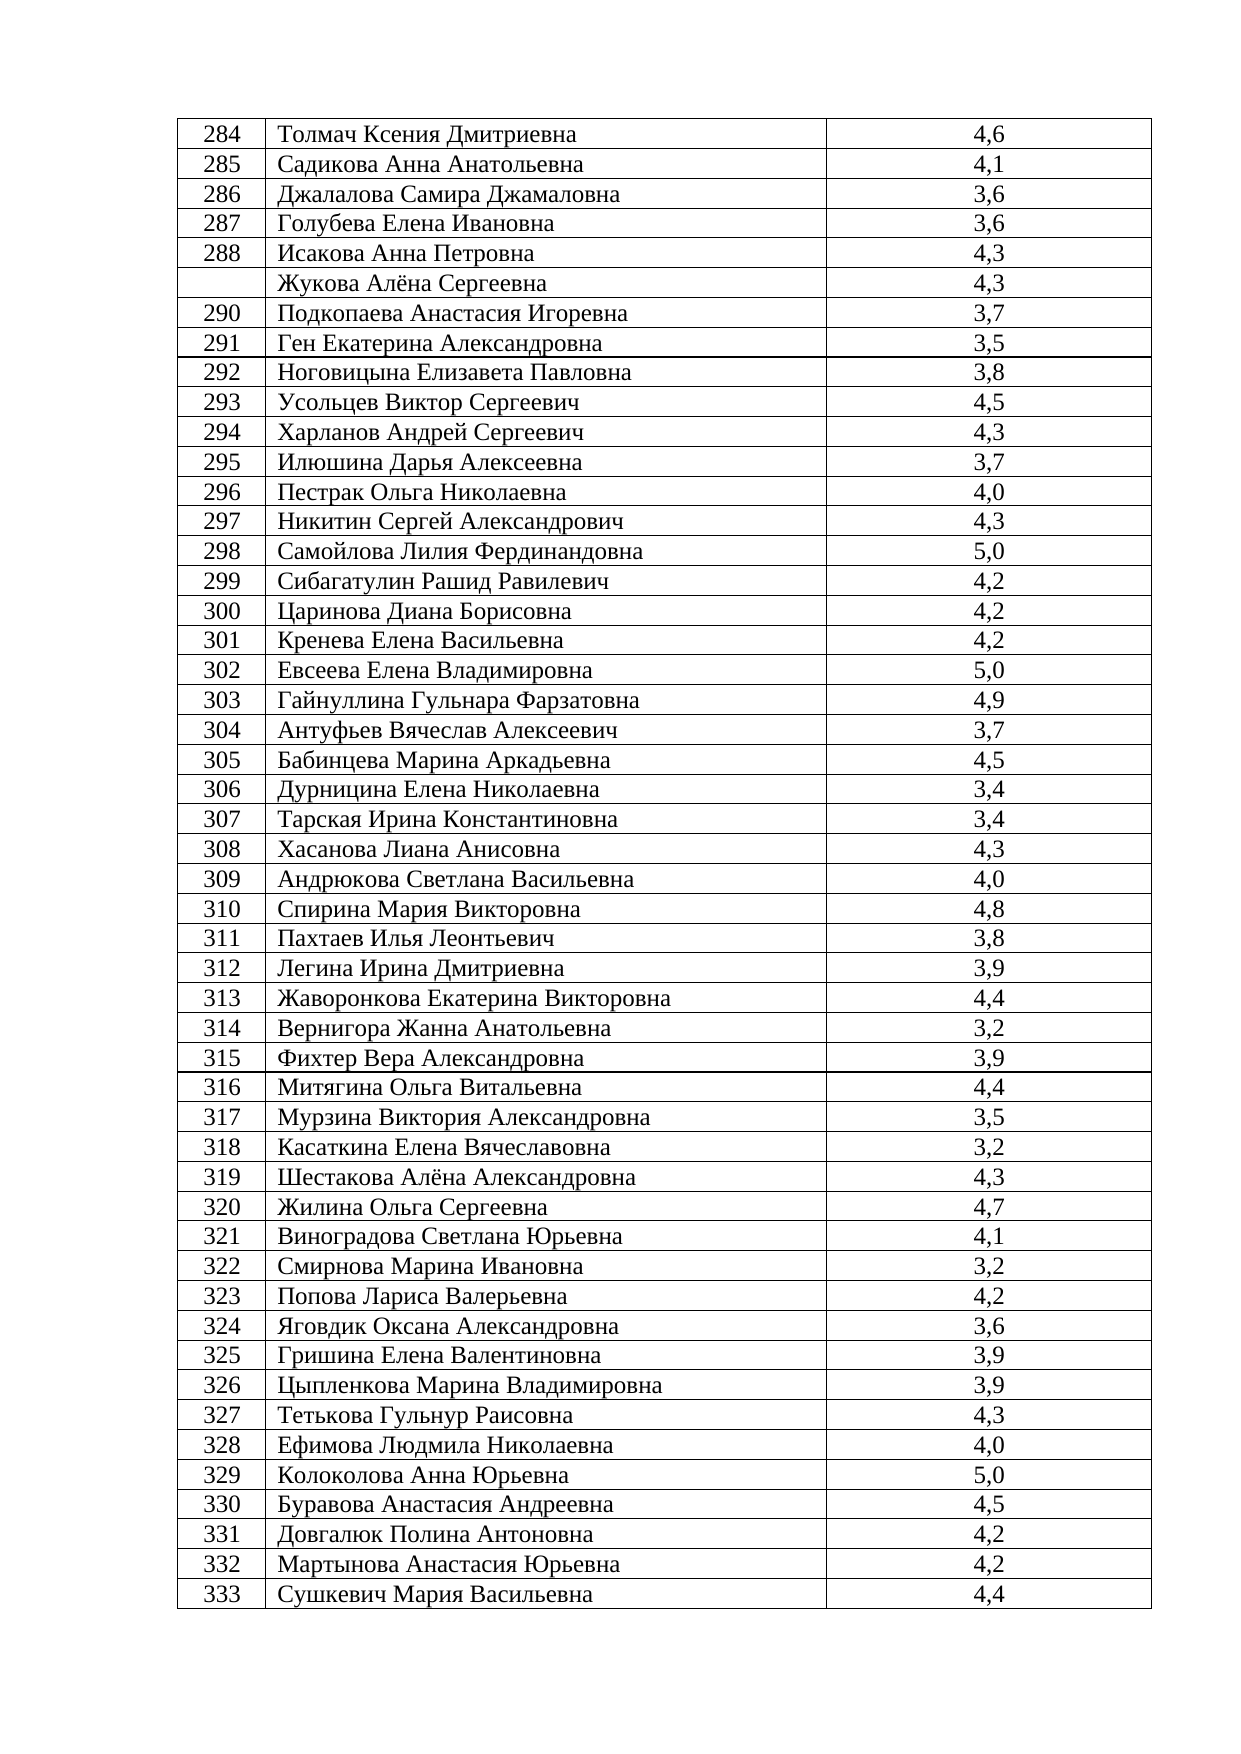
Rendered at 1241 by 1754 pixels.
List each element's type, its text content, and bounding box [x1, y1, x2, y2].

table_cell Жилина Ольга Сергеевна [266, 1192, 826, 1220]
table_cell 3,5 [827, 1102, 1151, 1131]
table_cell 309 [178, 864, 265, 893]
table_cell Тарская Ирина Константиновна [266, 804, 826, 833]
table_cell 3,6 [827, 1311, 1151, 1339]
table_cell 305 [178, 745, 265, 773]
table_cell Пестрак Ольга Николаевна [266, 477, 826, 505]
table_cell 308 [178, 834, 265, 863]
table_cell 4,0 [827, 864, 1151, 893]
table_cell 328 [178, 1430, 265, 1459]
table_cell Тетькова Гульнур Раисовна [266, 1400, 826, 1429]
table_cell 324 [178, 1311, 265, 1339]
table_cell 4,0 [827, 477, 1151, 505]
table_cell Сушкевич Мария Васильевна [266, 1579, 826, 1608]
table_cell Довгалюк Полина Антоновна [266, 1519, 826, 1548]
table_cell Ноговицына Елизавета Павловна [266, 358, 826, 386]
table_cell 4,4 [827, 1579, 1151, 1608]
table_cell 3,6 [827, 179, 1151, 207]
table_cell Смирнова Марина Ивановна [266, 1251, 826, 1280]
table_cell 4,3 [827, 1400, 1151, 1429]
table_cell 4,2 [827, 1549, 1151, 1578]
table_cell [178, 268, 265, 297]
table_cell Гайнуллина Гульнара Фарзатовна [266, 685, 826, 714]
table_cell 4,2 [827, 1519, 1151, 1548]
table_cell Ефимова Людмила Николаевна [266, 1430, 826, 1459]
table_cell Спирина Мария Викторовна [266, 894, 826, 922]
table_cell 3,9 [827, 1043, 1151, 1071]
table_cell 3,8 [827, 924, 1151, 952]
table_cell 319 [178, 1162, 265, 1191]
table_cell 325 [178, 1341, 265, 1369]
table_cell 317 [178, 1102, 265, 1131]
table_cell 4,5 [827, 387, 1151, 416]
table_cell 286 [178, 179, 265, 207]
table_cell 3,4 [827, 804, 1151, 833]
table_cell Мартынова Анастасия Юрьевна [266, 1549, 826, 1578]
table_cell 4,6 [827, 119, 1151, 148]
table_cell 4,3 [827, 238, 1151, 267]
table_cell 5,0 [827, 655, 1151, 684]
table_cell 4,2 [827, 626, 1151, 654]
table_cell 5,0 [827, 1460, 1151, 1488]
table_cell 4,9 [827, 685, 1151, 714]
table_cell 4,2 [827, 1281, 1151, 1310]
table_cell Ген Екатерина Александровна [266, 328, 826, 356]
table_cell 303 [178, 685, 265, 714]
table_cell Харланов Андрей Сергеевич [266, 417, 826, 446]
table_cell 301 [178, 626, 265, 654]
table_cell Пахтаев Илья Леонтьевич [266, 924, 826, 952]
table_cell 4,8 [827, 894, 1151, 922]
table_cell Хасанова Лиана Анисовна [266, 834, 826, 863]
table_cell 292 [178, 358, 265, 386]
table_cell 321 [178, 1221, 265, 1250]
table_cell 311 [178, 924, 265, 952]
table_cell Буравова Анастасия Андреевна [266, 1490, 826, 1518]
table_cell 323 [178, 1281, 265, 1310]
table_cell 3,5 [827, 328, 1151, 356]
table_cell 296 [178, 477, 265, 505]
table_cell 284 [178, 119, 265, 148]
table_cell Яговдик Оксана Александровна [266, 1311, 826, 1339]
table_cell 322 [178, 1251, 265, 1280]
table_cell Митягина Ольга Витальевна [266, 1073, 826, 1101]
table_cell 326 [178, 1370, 265, 1399]
table_cell Колоколова Анна Юрьевна [266, 1460, 826, 1488]
table_cell 313 [178, 983, 265, 1012]
table_cell 318 [178, 1132, 265, 1161]
table_cell 3,7 [827, 298, 1151, 327]
table_cell 285 [178, 149, 265, 178]
table_cell Голубева Елена Ивановна [266, 209, 826, 237]
table_cell Легина Ирина Дмитриевна [266, 953, 826, 982]
table_cell 290 [178, 298, 265, 327]
table_cell 316 [178, 1073, 265, 1101]
table_cell 3,2 [827, 1013, 1151, 1042]
table_cell Вернигора Жанна Анатольевна [266, 1013, 826, 1042]
table_cell 287 [178, 209, 265, 237]
table_cell 329 [178, 1460, 265, 1488]
table_cell 288 [178, 238, 265, 267]
table_cell Илюшина Дарья Алексеевна [266, 447, 826, 476]
table_cell 299 [178, 566, 265, 595]
table_cell 3,2 [827, 1251, 1151, 1280]
table_cell Дурницина Елена Николаевна [266, 775, 826, 803]
table_cell Касаткина Елена Вячеславовна [266, 1132, 826, 1161]
table_cell 4,3 [827, 417, 1151, 446]
table_cell 293 [178, 387, 265, 416]
table_cell 314 [178, 1013, 265, 1042]
table_cell Евсеева Елена Владимировна [266, 655, 826, 684]
table_cell 315 [178, 1043, 265, 1071]
table_cell 3,6 [827, 209, 1151, 237]
table_cell 3,4 [827, 775, 1151, 803]
table_cell 4,1 [827, 149, 1151, 178]
table_cell 3,9 [827, 1341, 1151, 1369]
table_cell Цыпленкова Марина Владимировна [266, 1370, 826, 1399]
table_cell 320 [178, 1192, 265, 1220]
table_cell 331 [178, 1519, 265, 1548]
table_cell Попова Лариса Валерьевна [266, 1281, 826, 1310]
table_cell 294 [178, 417, 265, 446]
table_cell 333 [178, 1579, 265, 1608]
table_cell 306 [178, 775, 265, 803]
table_cell Жукова Алёна Сергеевна [266, 268, 826, 297]
table_cell Фихтер Вера Александровна [266, 1043, 826, 1071]
table_cell 3,8 [827, 358, 1151, 386]
table_cell 310 [178, 894, 265, 922]
table_cell Мурзина Виктория Александровна [266, 1102, 826, 1131]
table_cell 304 [178, 715, 265, 744]
table_cell 3,7 [827, 447, 1151, 476]
table_cell Садикова Анна Анатольевна [266, 149, 826, 178]
table_cell 4,7 [827, 1192, 1151, 1220]
table_cell Джалалова Самира Джамаловна [266, 179, 826, 207]
table_cell Шестакова Алёна Александровна [266, 1162, 826, 1191]
table_cell 332 [178, 1549, 265, 1578]
table_cell Исакова Анна Петровна [266, 238, 826, 267]
table_cell Толмач Ксения Дмитриевна [266, 119, 826, 148]
table_cell Виноградова Светлана Юрьевна [266, 1221, 826, 1250]
table_cell 3,9 [827, 953, 1151, 982]
table_cell 307 [178, 804, 265, 833]
table_cell 4,3 [827, 1162, 1151, 1191]
table_cell 4,2 [827, 566, 1151, 595]
table_cell Подкопаева Анастасия Игоревна [266, 298, 826, 327]
table_cell 312 [178, 953, 265, 982]
table_cell Андрюкова Светлана Васильевна [266, 864, 826, 893]
table_cell Гришина Елена Валентиновна [266, 1341, 826, 1369]
table_cell 4,4 [827, 983, 1151, 1012]
table_cell Самойлова Лилия Фердинандовна [266, 536, 826, 565]
table_cell 302 [178, 655, 265, 684]
table_cell 5,0 [827, 536, 1151, 565]
table_cell Сибагатулин Рашид Равилевич [266, 566, 826, 595]
table_cell 4,3 [827, 834, 1151, 863]
table_cell 3,7 [827, 715, 1151, 744]
table_cell 330 [178, 1490, 265, 1518]
table_cell 4,3 [827, 506, 1151, 535]
table_cell 295 [178, 447, 265, 476]
table_cell 4,5 [827, 745, 1151, 773]
table_cell Бабинцева Марина Аркадьевна [266, 745, 826, 773]
table_cell Усольцев Виктор Сергеевич [266, 387, 826, 416]
table_cell Никитин Сергей Александрович [266, 506, 826, 535]
table_cell 4,5 [827, 1490, 1151, 1518]
table_cell 300 [178, 596, 265, 624]
table_cell 327 [178, 1400, 265, 1429]
table_cell Кренева Елена Васильевна [266, 626, 826, 654]
table_cell 297 [178, 506, 265, 535]
table_cell Антуфьев Вячеслав Алексеевич [266, 715, 826, 744]
table_cell 4,2 [827, 596, 1151, 624]
table_cell 4,0 [827, 1430, 1151, 1459]
table_cell 4,1 [827, 1221, 1151, 1250]
table_cell 3,9 [827, 1370, 1151, 1399]
table_cell 3,2 [827, 1132, 1151, 1161]
table_cell 298 [178, 536, 265, 565]
table_cell 4,4 [827, 1073, 1151, 1101]
table_cell Жаворонкова Екатерина Викторовна [266, 983, 826, 1012]
table_cell Царинова Диана Борисовна [266, 596, 826, 624]
table_cell 291 [178, 328, 265, 356]
table_cell 4,3 [827, 268, 1151, 297]
